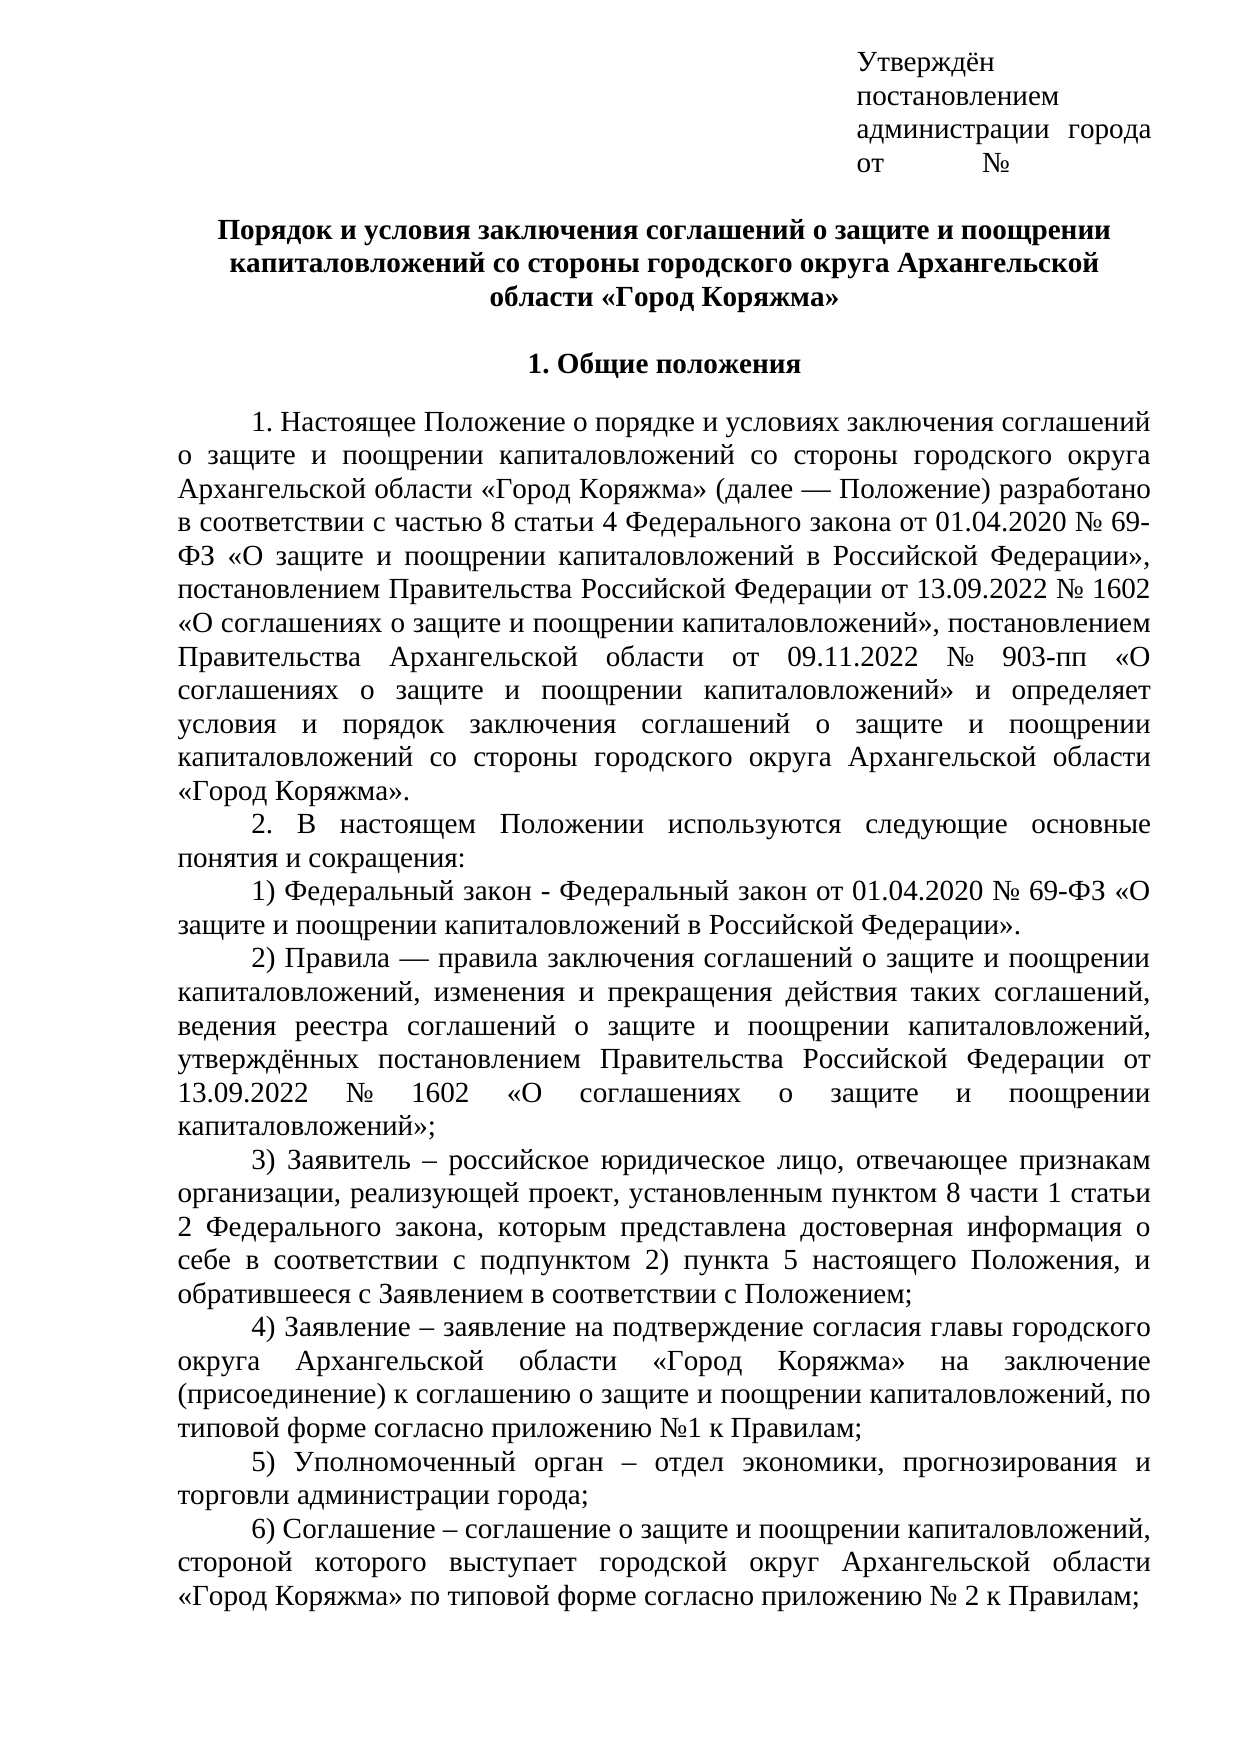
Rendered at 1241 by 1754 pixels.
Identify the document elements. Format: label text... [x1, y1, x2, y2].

text Утверждён [856, 44, 1152, 78]
text 4) Заявление – заявление на подтверждение согласия главы городского округа Архангельской области «Город Коряжма» на заключение (присоединение) к соглашению о защите и поощрении капиталовложений, по типовой форме согласно приложению №1 к Правилам; [177, 1309, 1152, 1444]
text 2. В настоящем Положении используются следующие основные понятия и сокращения: [177, 806, 1152, 873]
text 1) Федеральный закон - Федеральный закон от 01.04.2020 № 69-ФЗ «О защите и поощрении капиталовложений в Российской Федерации». [177, 873, 1152, 941]
text 2) Правила — правила заключения соглашений о защите и поощрении капиталовложений, изменения и прекращения действия таких соглашений, ведения реестра соглашений о защите и поощрении капиталовложений, утверждённых постановлением Правительства Российской Федерации от 13.09.2022 № 1602 «О соглашениях о защите и поощрении капиталовложений»; [177, 941, 1152, 1142]
text 6) Соглашение – соглашение о защите и поощрении капиталовложений, стороной которого выступает городской округ Архангельской области «Город Коряжма» по типовой форме согласно приложению № 2 к Правилам; [177, 1511, 1152, 1611]
text 1. Общие положения [177, 346, 1152, 380]
text 1. Настоящее Положение о порядке и условиях заключения соглашений о защите и поощрении капиталовложений со стороны городского округа Архангельской области «Город Коряжма» (далее — Положение) разработано в соответствии с частью 8 статьи 4 Федерального закона от 01.04.2020 № 69-ФЗ «О защите и поощрении капиталовложений в Российской Федерации», постановлением Правительства Российской Федерации от 13.09.2022 № 1602 «О соглашениях о защите и поощрении капиталовложений», постановлением Правительства Архангельской области от 09.11.2022 № 903-пп «О соглашениях о защите и поощрении капиталовложений» и определяет условия и порядок заключения соглашений о защите и поощрении капиталовложений со стороны городского округа Архангельской области «Город Коряжма». [177, 404, 1152, 806]
text Порядок и условия заключения соглашений о защите и поощрении капиталовложений со стороны городского округа Архангельской области «Город Коряжма» [177, 212, 1152, 313]
text 3) Заявитель – российское юридическое лицо, отвечающее признакам организации, реализующей проект, установленным пунктом 8 части 1 статьи 2 Федерального закона, которым представлена достоверная информация о себе в соответствии с подпунктом 2) пункта 5 настоящего Положения, и обратившееся с Заявлением в соответствии с Положением; [177, 1142, 1152, 1309]
text 5) Уполномоченный орган – отдел экономики, прогнозирования и торговли администрации города; [177, 1444, 1152, 1511]
text постановлением администрации города от № [856, 78, 1152, 178]
